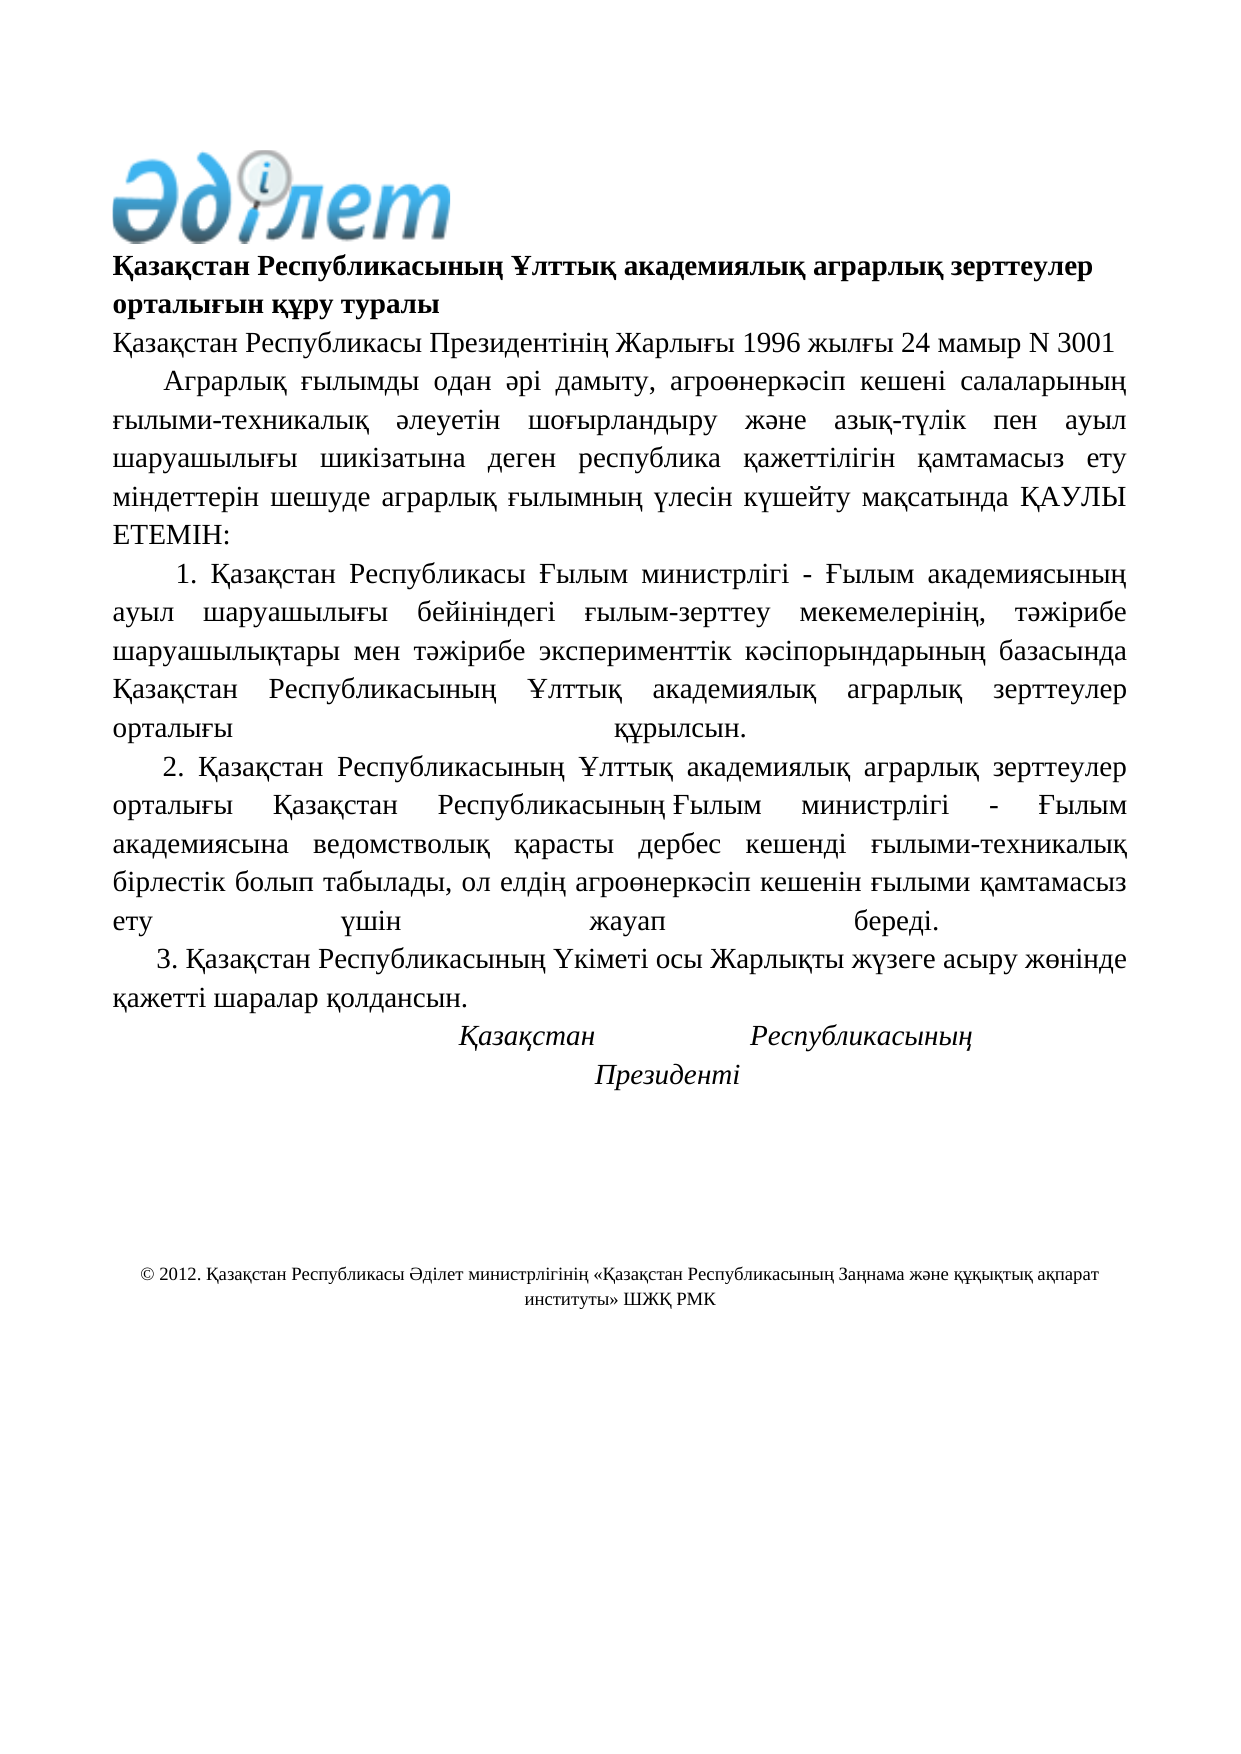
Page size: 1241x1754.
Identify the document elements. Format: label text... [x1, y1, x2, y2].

text Қазақстан Республикасы Президентiнiң Жарлығы 1996 жылғы 24 мамыр N 3001 [112, 325, 1128, 358]
picture [112, 150, 451, 244]
text Қазақстан Республикасының Президентi [112, 1018, 1128, 1168]
text Қазақстан Республикасының Ұлттық академиялық аграрлық зерттеулер орталығын құру туралы [112, 248, 1128, 320]
text © 2012. Қазақстан Республикасы Әділет министрлігінің «Қазақстан Республикасының Заңнама және құқықтық ақпарат институты» ШЖҚ РМК [112, 1263, 1128, 1309]
text Аграрлық ғылымды одан әрi дамыту, агроөнеркәсiп кешенi салаларының ғылыми-техникалық әлеуетiн шоғырландыру және азық-түлiк пен ауыл шаруашылығы шикiзатына деген республика қажеттiлiгiн қамтамасыз ету мiндеттерiн шешуде аграрлық ғылымның үлесiн күшейту мақсатында ҚАУЛЫ ЕТЕМIН: 1. Қазақстан Республикасы Ғылым министрлiгi - Ғылым академиясының ауыл шаруашылығы бейiнiндегi ғылым-зерттеу мекемелерiнiң, тәжiрибе шаруашылықтары мен тәжiрибе эксперименттiк кәсiпорындарының базасында Қазақстан Республикасының Ұлттық академиялық аграрлық зерттеулер орталығы құрылсын. 2. Қазақстан Республикасының Ұлттық академиялық аграрлық зерттеулер орталығы Қазақстан Республикасының Ғылым министрлiгi - Ғылым академиясына ведомстволық қарасты дербес кешендi ғылыми-техникалық бiрлестiк болып табылады, ол елдiң агроөнеркәсiп кешенiн ғылыми қамтамасыз ету үшiн жауап бередi. 3. Қазақстан Республикасының Үкiметi осы Жарлықты жүзеге асыру жөнiнде қажеттi шаралар қолдансын. [112, 363, 1128, 1013]
